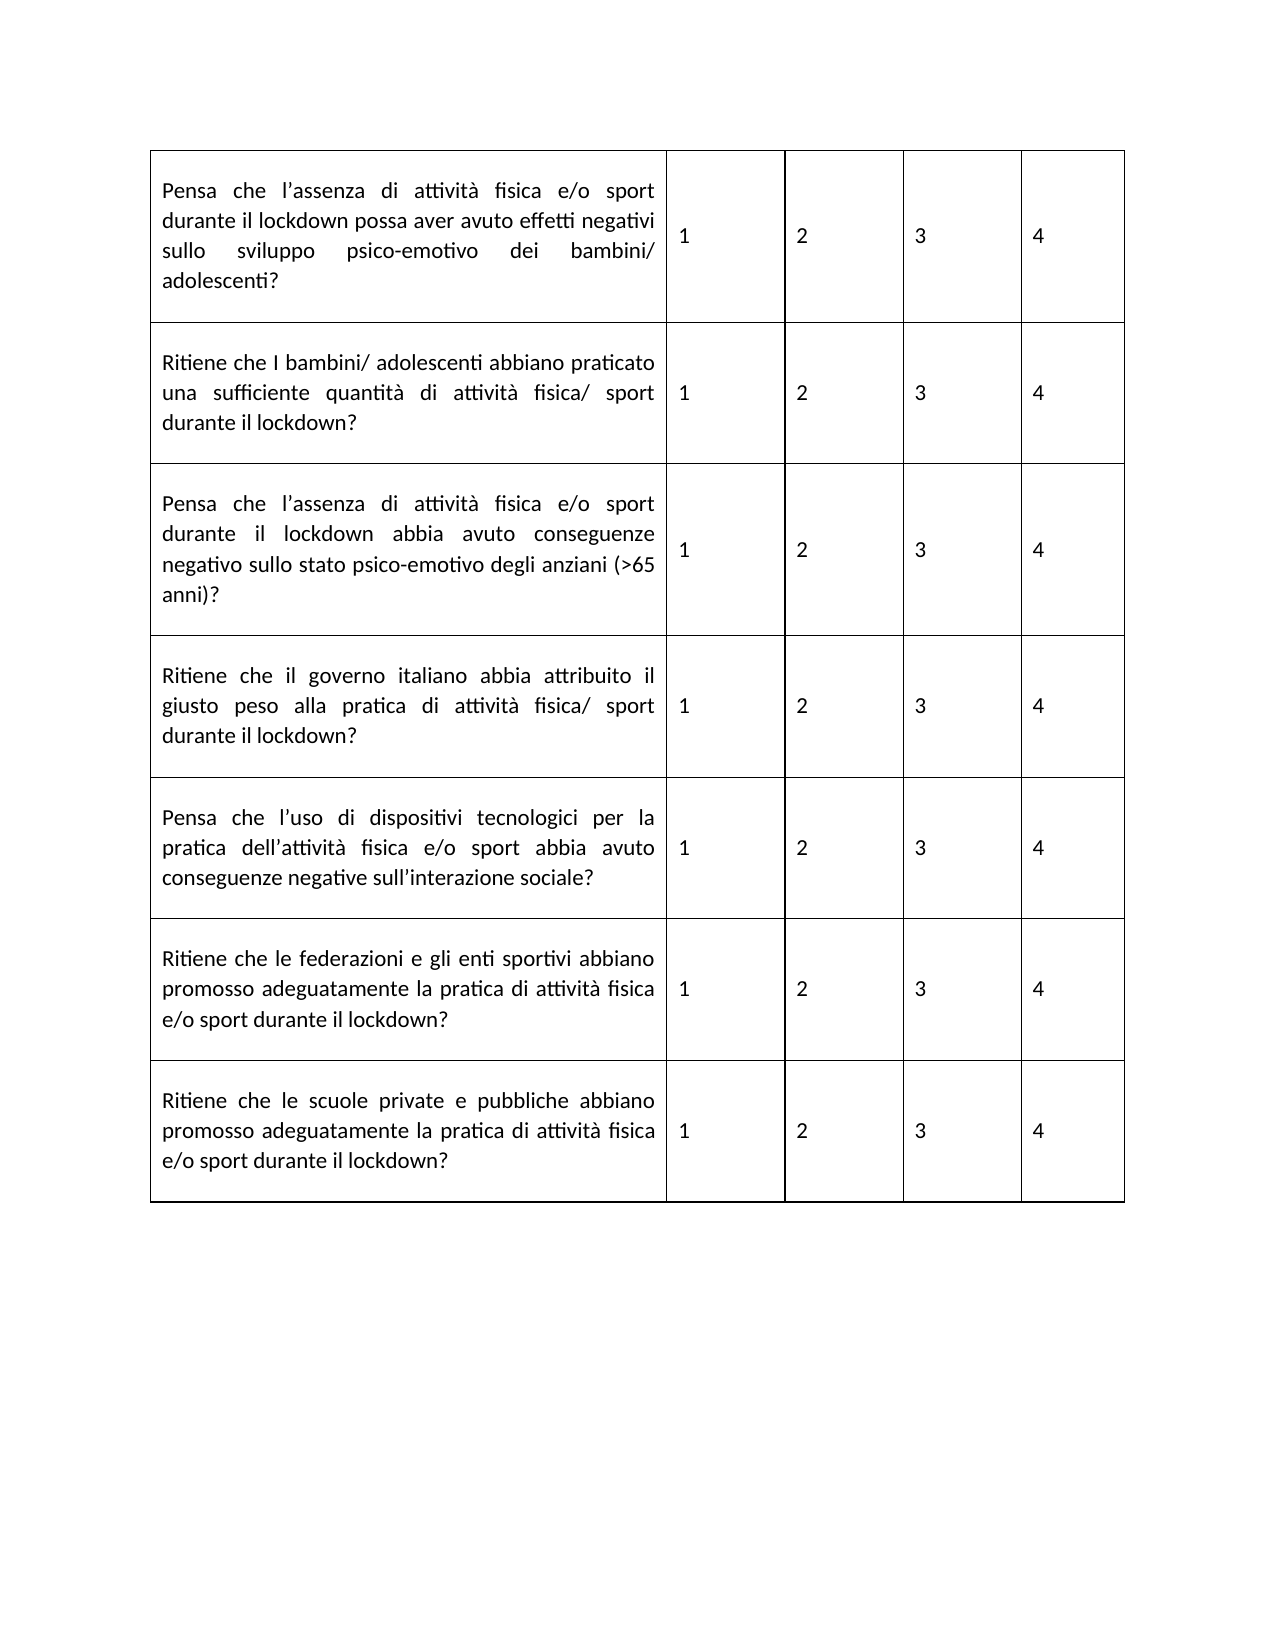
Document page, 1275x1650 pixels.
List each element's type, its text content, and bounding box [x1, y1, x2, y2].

table_cell 2 [786, 464, 903, 635]
table_cell 2 [786, 919, 903, 1060]
table_cell 3 [904, 151, 1021, 322]
table_cell 2 [786, 636, 903, 777]
table_cell Pensa che l’uso di dispositivi tecnologici per la pratica dell’attività fisica e/o sport abbia avuto conseguenze negative sull’interazione sociale? [151, 778, 666, 918]
table_cell 4 [1022, 323, 1124, 463]
table_cell 1 [667, 1061, 784, 1201]
table_cell 2 [786, 323, 903, 463]
table_cell Pensa che l’assenza di attività fisica e/o sport durante il lockdown abbia avuto conseguenze negativo sullo stato psico-emotivo degli anziani (>65 anni)? [151, 464, 666, 635]
table_cell 1 [667, 323, 784, 463]
table_cell 3 [904, 464, 1021, 635]
table_cell Ritiene che il governo italiano abbia attribuito il giusto peso alla pratica di attività fisica/ sport durante il lockdown? [151, 636, 666, 777]
table_cell 2 [786, 1061, 903, 1201]
table_cell 1 [667, 151, 784, 322]
table_cell 1 [667, 778, 784, 918]
table_cell Ritiene che le federazioni e gli enti sportivi abbiano promosso adeguatamente la pratica di attività fisica e/o sport durante il lockdown? [151, 919, 666, 1060]
table_cell Pensa che l’assenza di attività fisica e/o sport durante il lockdown possa aver avuto effetti negativi sullo sviluppo psico-emotivo dei bambini/ adolescenti? [151, 151, 666, 322]
table_cell 4 [1022, 636, 1124, 777]
table_cell 1 [667, 919, 784, 1060]
table_cell 3 [904, 1061, 1021, 1201]
table_cell 1 [667, 464, 784, 635]
table_cell 2 [786, 151, 903, 322]
table_cell Ritiene che le scuole private e pubbliche abbiano promosso adeguatamente la pratica di attività fisica e/o sport durante il lockdown? [151, 1061, 666, 1201]
table_cell 4 [1022, 464, 1124, 635]
table_cell 4 [1022, 1061, 1124, 1201]
table_cell Ritiene che I bambini/ adolescenti abbiano praticato una sufficiente quantità di attività fisica/ sport durante il lockdown? [151, 323, 666, 463]
table_cell 1 [667, 636, 784, 777]
table_cell 3 [904, 323, 1021, 463]
table_cell 3 [904, 636, 1021, 777]
table_cell 4 [1022, 919, 1124, 1060]
table_cell 4 [1022, 778, 1124, 918]
table_cell 2 [786, 778, 903, 918]
table_cell 4 [1022, 151, 1124, 322]
table_cell 3 [904, 919, 1021, 1060]
table_cell 3 [904, 778, 1021, 918]
